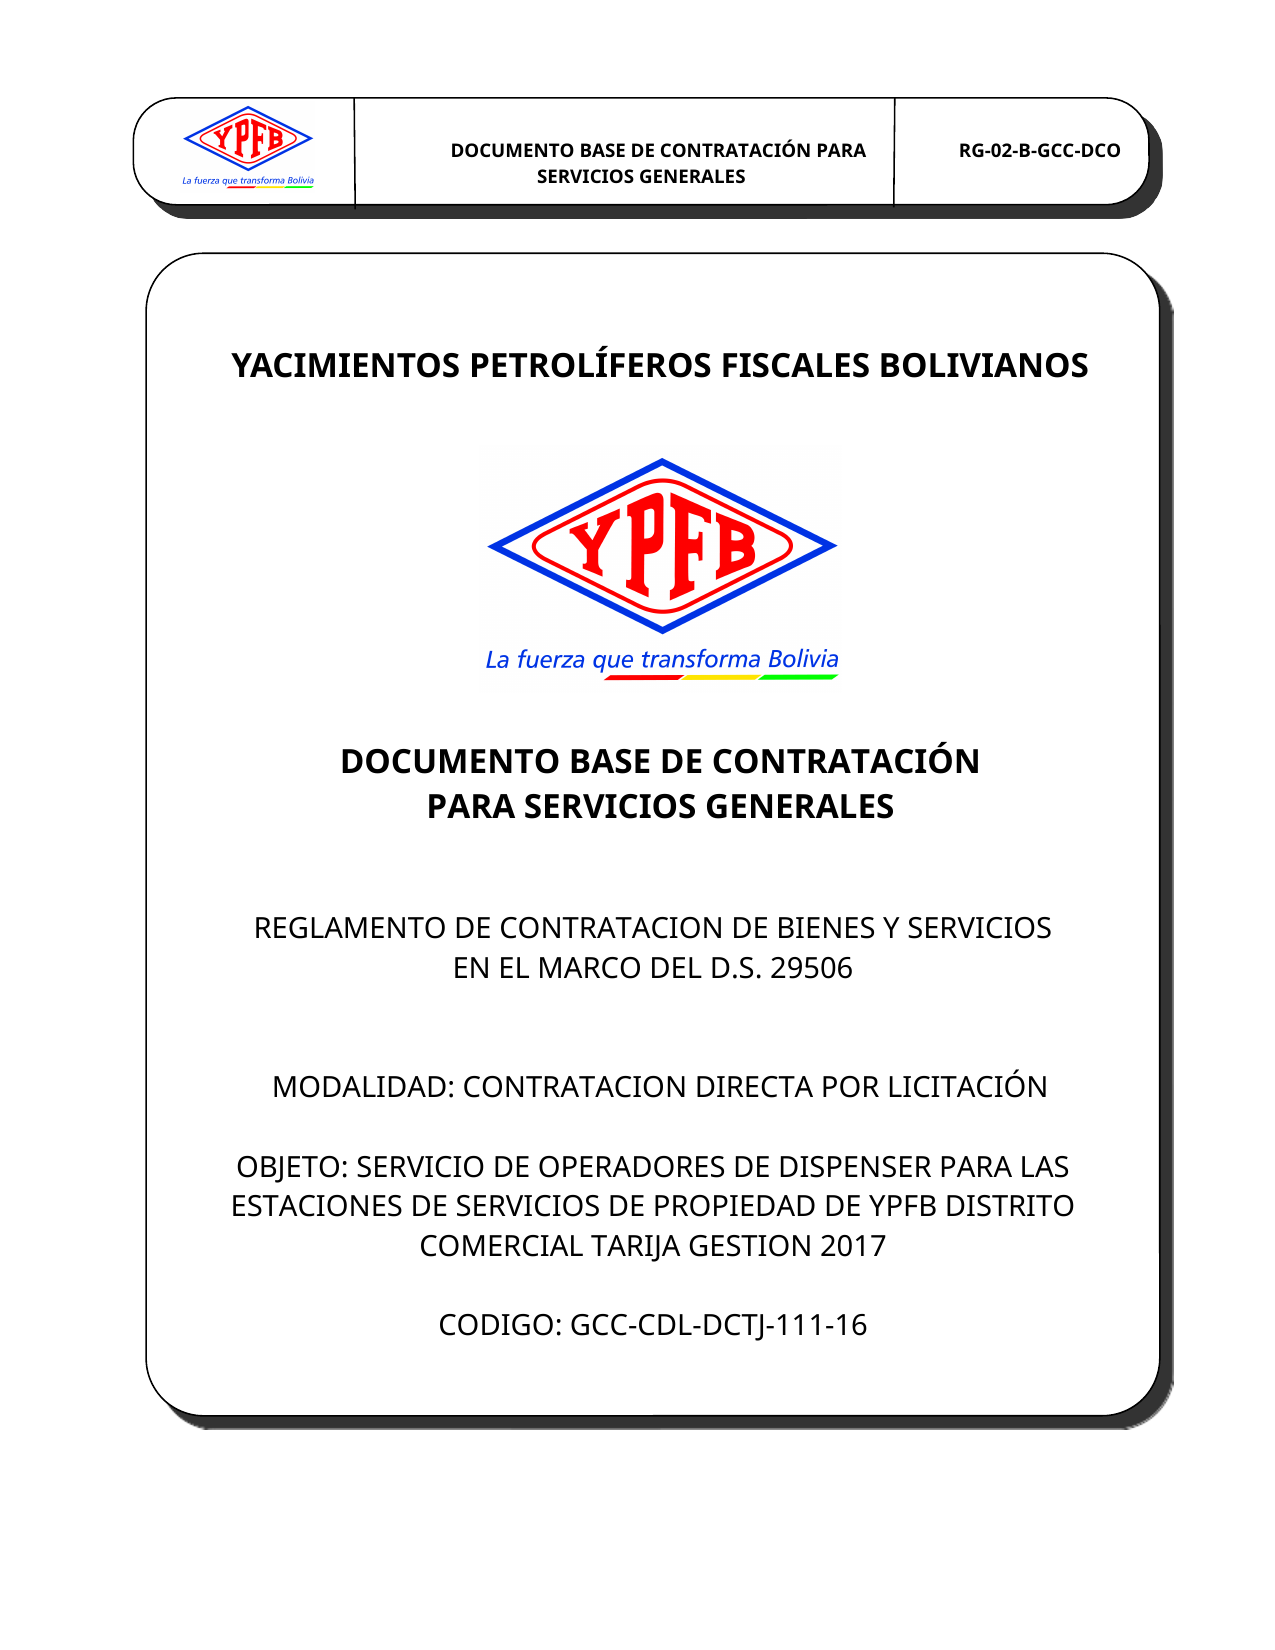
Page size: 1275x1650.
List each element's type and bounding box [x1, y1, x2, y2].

picture [479, 445, 842, 693]
picture [180, 101, 315, 193]
